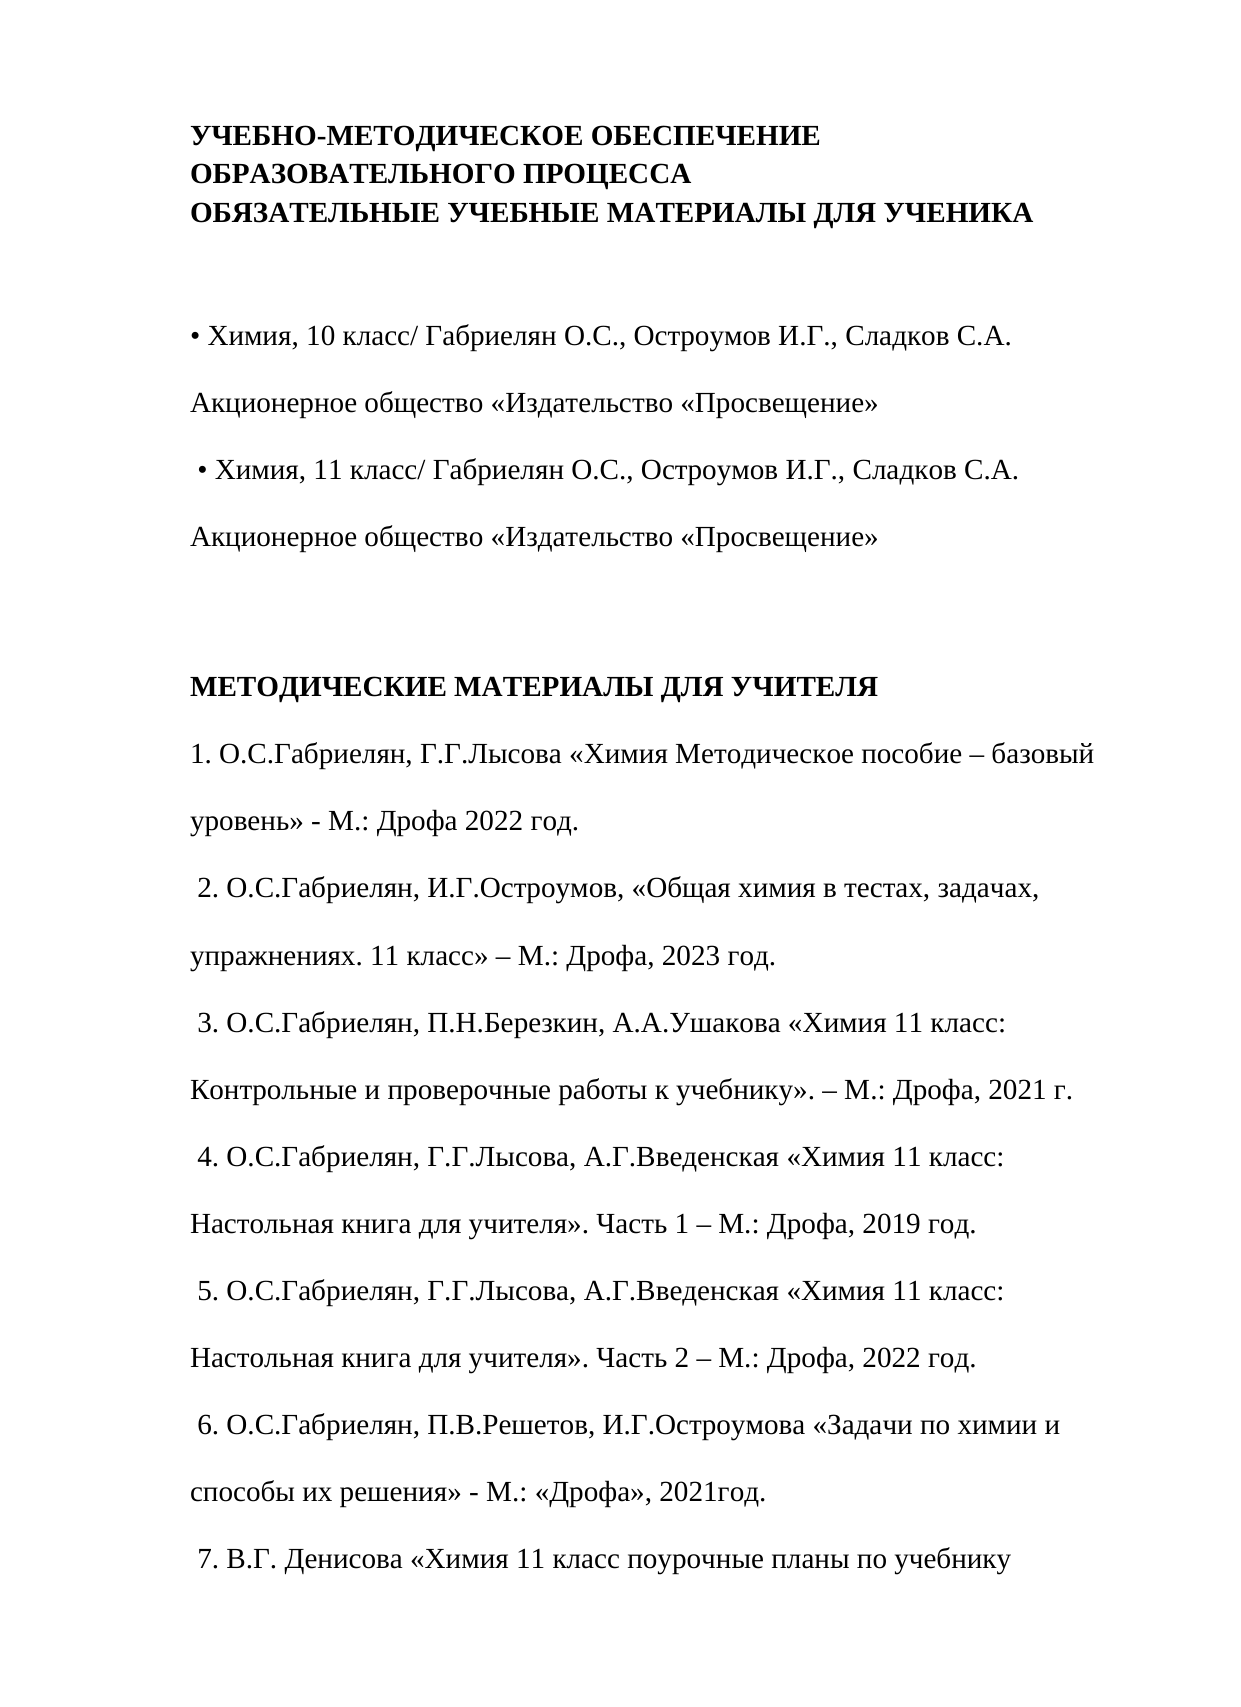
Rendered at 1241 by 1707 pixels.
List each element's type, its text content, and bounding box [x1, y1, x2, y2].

text ОБЯЗАТЕЛЬНЫЕ УЧЕБНЫЕ МАТЕРИАЛЫ ДЛЯ УЧЕНИКА [190, 195, 1152, 229]
text УЧЕБНО-МЕТОДИЧЕСКОЕ ОБЕСПЕЧЕНИЕ ОБРАЗОВАТЕЛЬНОГО ПРОЦЕССА [190, 118, 1152, 190]
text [190, 736, 1152, 1575]
text • Химия, 10 класс/ Габриелян О.С., Остроумов И.Г., Сладков С.А. Акционерное общество «Издательство «Просвещение» • Химия, 11 класс/ Габриелян О.С., Остроумов И.Г., Сладков С.А. Акционерное общество «Издательство «Просвещение» [190, 318, 1152, 609]
text МЕТОДИЧЕСКИЕ МАТЕРИАЛЫ ДЛЯ УЧИТЕЛЯ [190, 669, 1152, 703]
